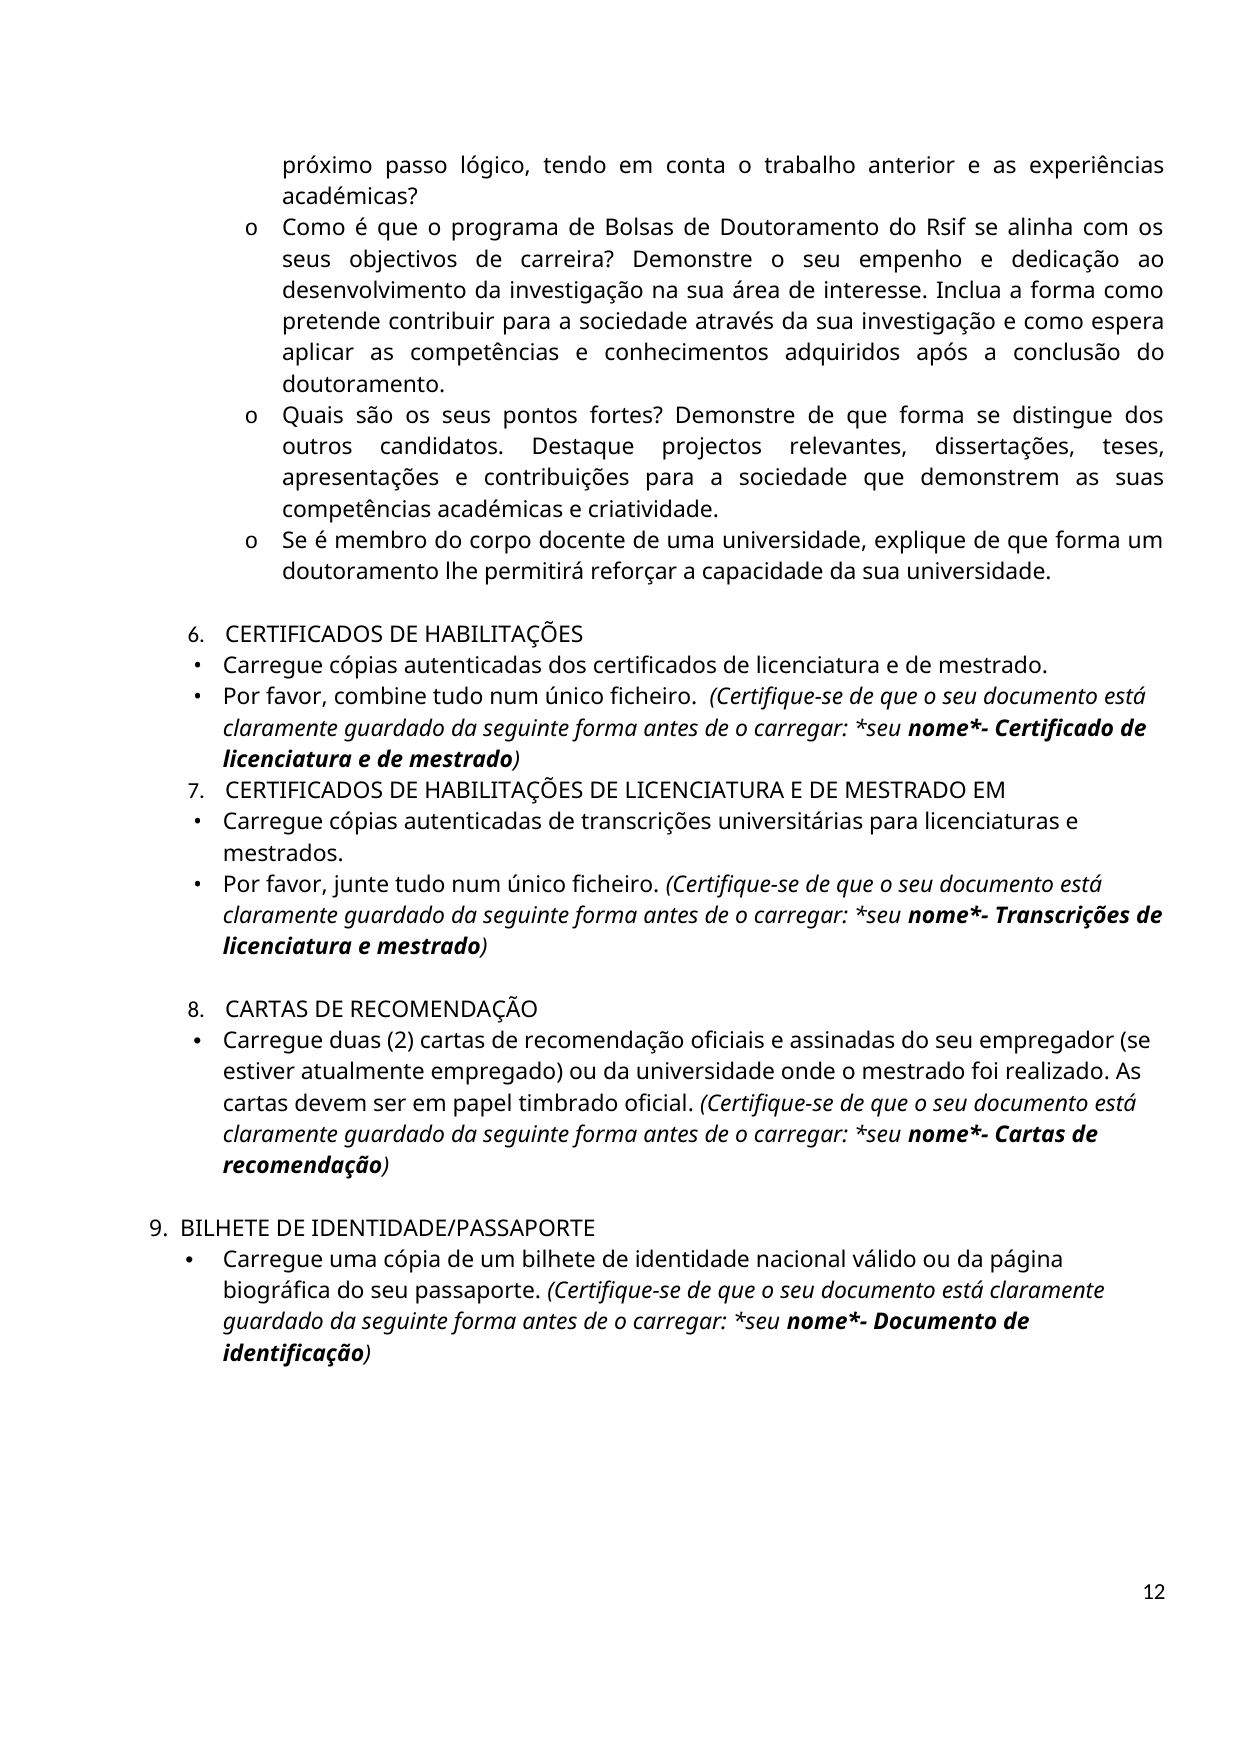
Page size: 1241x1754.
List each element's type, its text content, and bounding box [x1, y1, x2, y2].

subtitle CARTAS DE RECOMENDAÇÃO [187, 993, 1165, 1024]
list Se é membro do corpo docente de uma universidade, explique de que forma um doutoramento lhe permitirá reforçar a capacidade da sua universidade. [244, 524, 1165, 586]
list Quais são os seus pontos fortes? Demonstre de que forma se distingue dos outros candidatos. Destaque projectos relevantes, dissertações, teses, apresentações e contribuições para a sociedade que demonstrem as suas competências académicas e criatividade. [244, 399, 1165, 524]
subtitle 9. BILHETE DE IDENTIDADE/PASSAPORTE [149, 1211, 1165, 1243]
subtitle CERTIFICADOS DE HABILITAÇÕES DE LICENCIATURA E DE MESTRADO EM [187, 774, 1165, 805]
list Como é que o programa de Bolsas de Doutoramento do Rsif se alinha com os seus objectivos de carreira? Demonstre o seu empenho e dedicação ao desenvolvimento da investigação na sua área de interesse. Inclua a forma como pretende contribuir para a sociedade através da sua investigação e como espera aplicar as competências e conhecimentos adquiridos após a conclusão do doutoramento. [244, 211, 1165, 399]
list Por favor, combine tudo num único ficheiro. (Certifique-se de que o seu documento está claramente guardado da seguinte forma antes de o carregar: *seu nome*- Certificado de licenciatura e de mestrado) [193, 680, 1165, 774]
list Carregue uma cópia de um bilhete de identidade nacional válido ou da página biográfica do seu passaporte. (Certifique-se de que o seu documento está claramente guardado da seguinte forma antes de o carregar: *seu nome*- Documento de identificação) [185, 1243, 1165, 1368]
list Por favor, junte tudo num único ficheiro. (Certifique-se de que o seu documento está claramente guardado da seguinte forma antes de o carregar: *seu nome*- Transcrições de licenciatura e mestrado) [193, 868, 1165, 961]
list Carregue duas (2) cartas de recomendação oficiais e assinadas do seu empregador (se estiver atualmente empregado) ou da universidade onde o mestrado foi realizado. As cartas devem ser em papel timbrado oficial. (Certifique-se de que o seu documento está claramente guardado da seguinte forma antes de o carregar: *seu nome*- Cartas de recomendação) [193, 1024, 1165, 1180]
list Carregue cópias autenticadas de transcrições universitárias para licenciaturas e mestrados. [193, 805, 1165, 868]
subtitle CERTIFICADOS DE HABILITAÇÕES [187, 618, 1165, 649]
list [244, 149, 1165, 211]
list Carregue cópias autenticadas dos certificados de licenciatura e de mestrado. [193, 649, 1165, 680]
